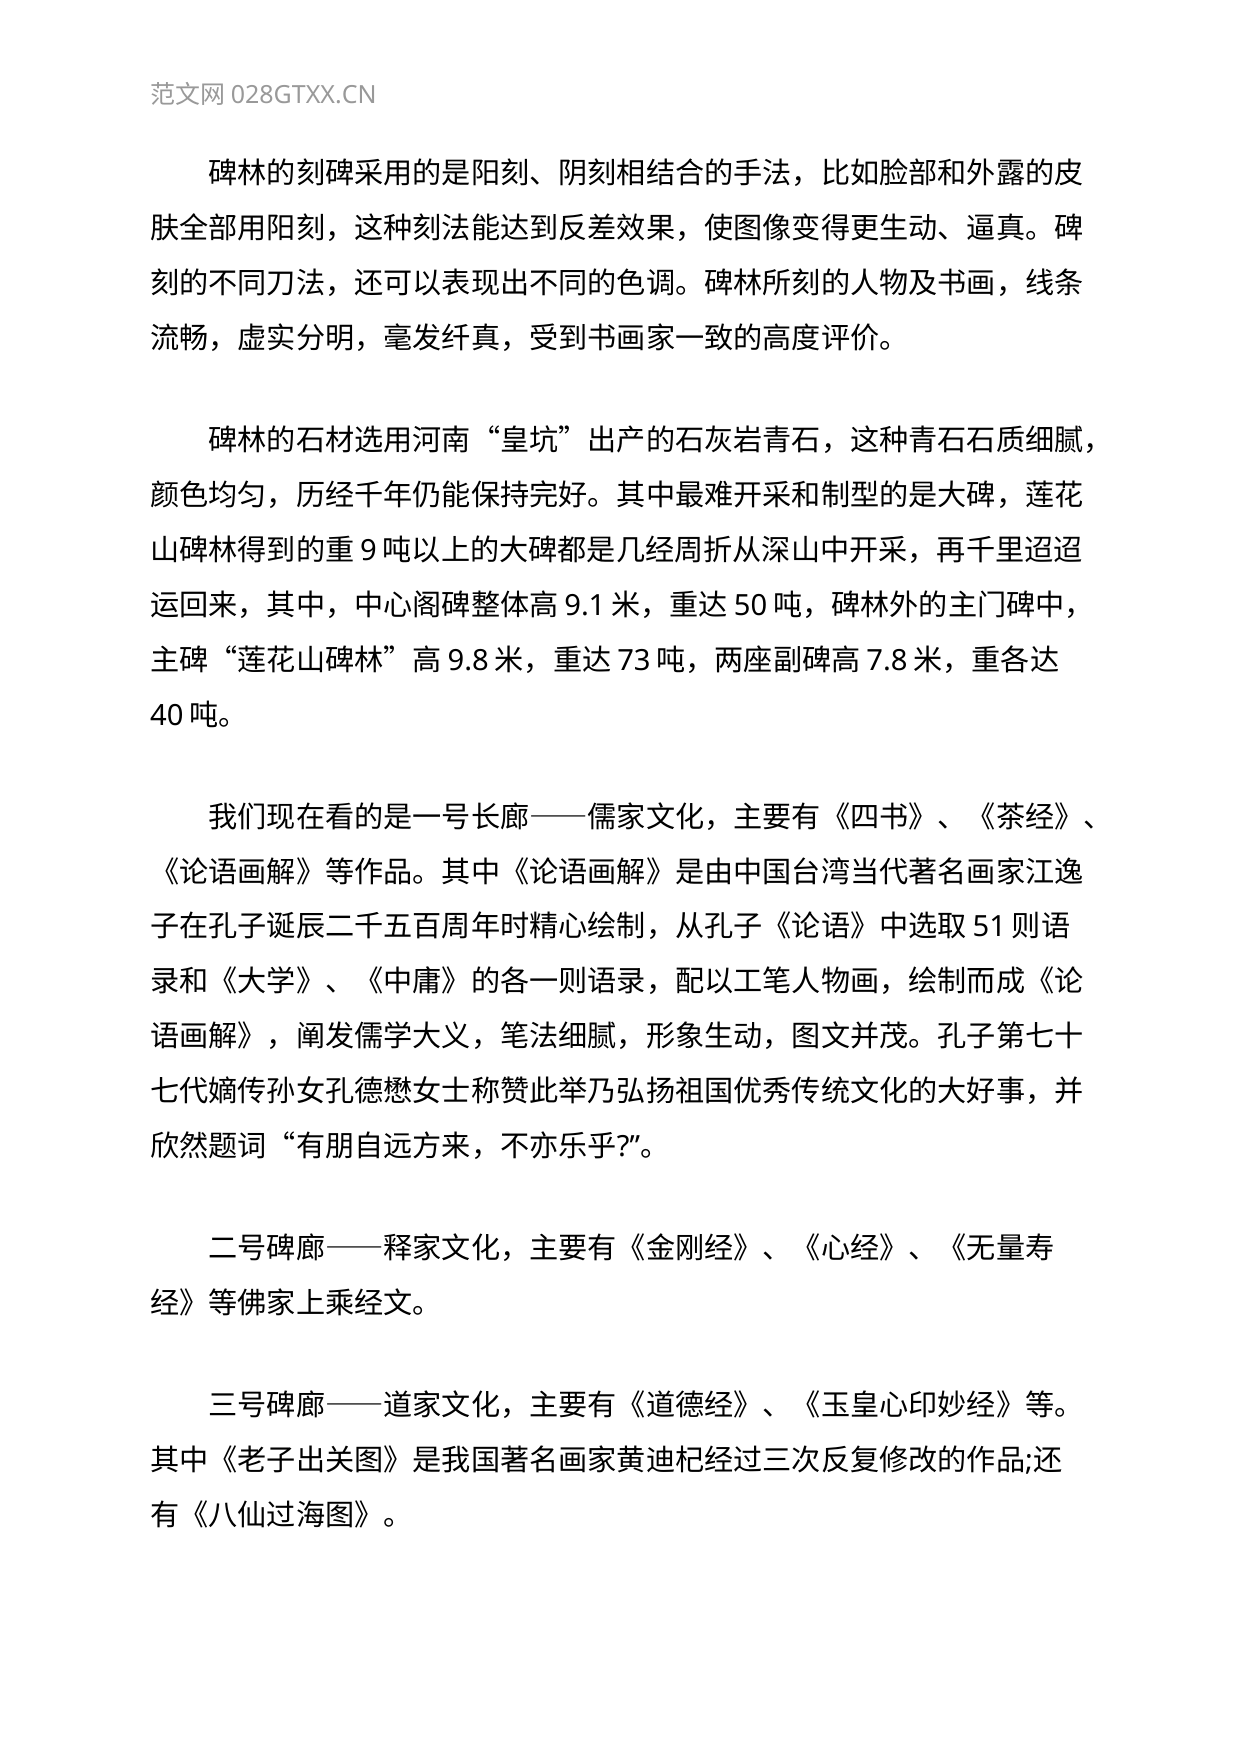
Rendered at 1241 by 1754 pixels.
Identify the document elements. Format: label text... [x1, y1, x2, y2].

text 碑林的石材选用河南“皇坑”出产的石灰岩青石，这种青石石质细腻，颜色均匀，历经千年仍能保持完好。其中最难开采和制型的是大碑，莲花山碑林得到的重9吨以上的大碑都是几经周折从深山中开采，再千里迢迢运回来，其中，中心阁碑整体高9.1米，重达50吨，碑林外的主门碑中，主碑“莲花山碑林”高9.8米，重达73吨，两座副碑高7.8米，重各达40吨。 [150, 416, 1090, 734]
text 三号碑廊——道家文化，主要有《道德经》、《玉皇心印妙经》等。其中《老子出关图》是我国著名画家黄迪杞经过三次反复修改的作品;还有《八仙过海图》。 [150, 1381, 1090, 1533]
text 我们现在看的是一号长廊——儒家文化，主要有《四书》、《茶经》、《论语画解》等作品。其中《论语画解》是由中国台湾当代著名画家江逸子在孔子诞辰二千五百周年时精心绘制，从孔子《论语》中选取51则语录和《大学》、《中庸》的各一则语录，配以工笔人物画，绘制而成《论语画解》，阐发儒学大义，笔法细腻，形象生动，图文并茂。孔子第七十七代嫡传孙女孔德懋女士称赞此举乃弘扬祖国优秀传统文化的大好事，并欣然题词“有朋自远方来，不亦乐乎?”。 [150, 793, 1090, 1165]
text 二号碑廊——释家文化，主要有《金刚经》、《心经》、《无量寿经》等佛家上乘经文。 [150, 1225, 1090, 1322]
text 碑林的刻碑采用的是阳刻、阴刻相结合的手法，比如脸部和外露的皮肤全部用阳刻，这种刻法能达到反差效果，使图像变得更生动、逼真。碑刻的不同刀法，还可以表现出不同的色调。碑林所刻的人物及书画，线条流畅，虚实分明，毫发纤真，受到书画家一致的高度评价。 [150, 150, 1090, 357]
